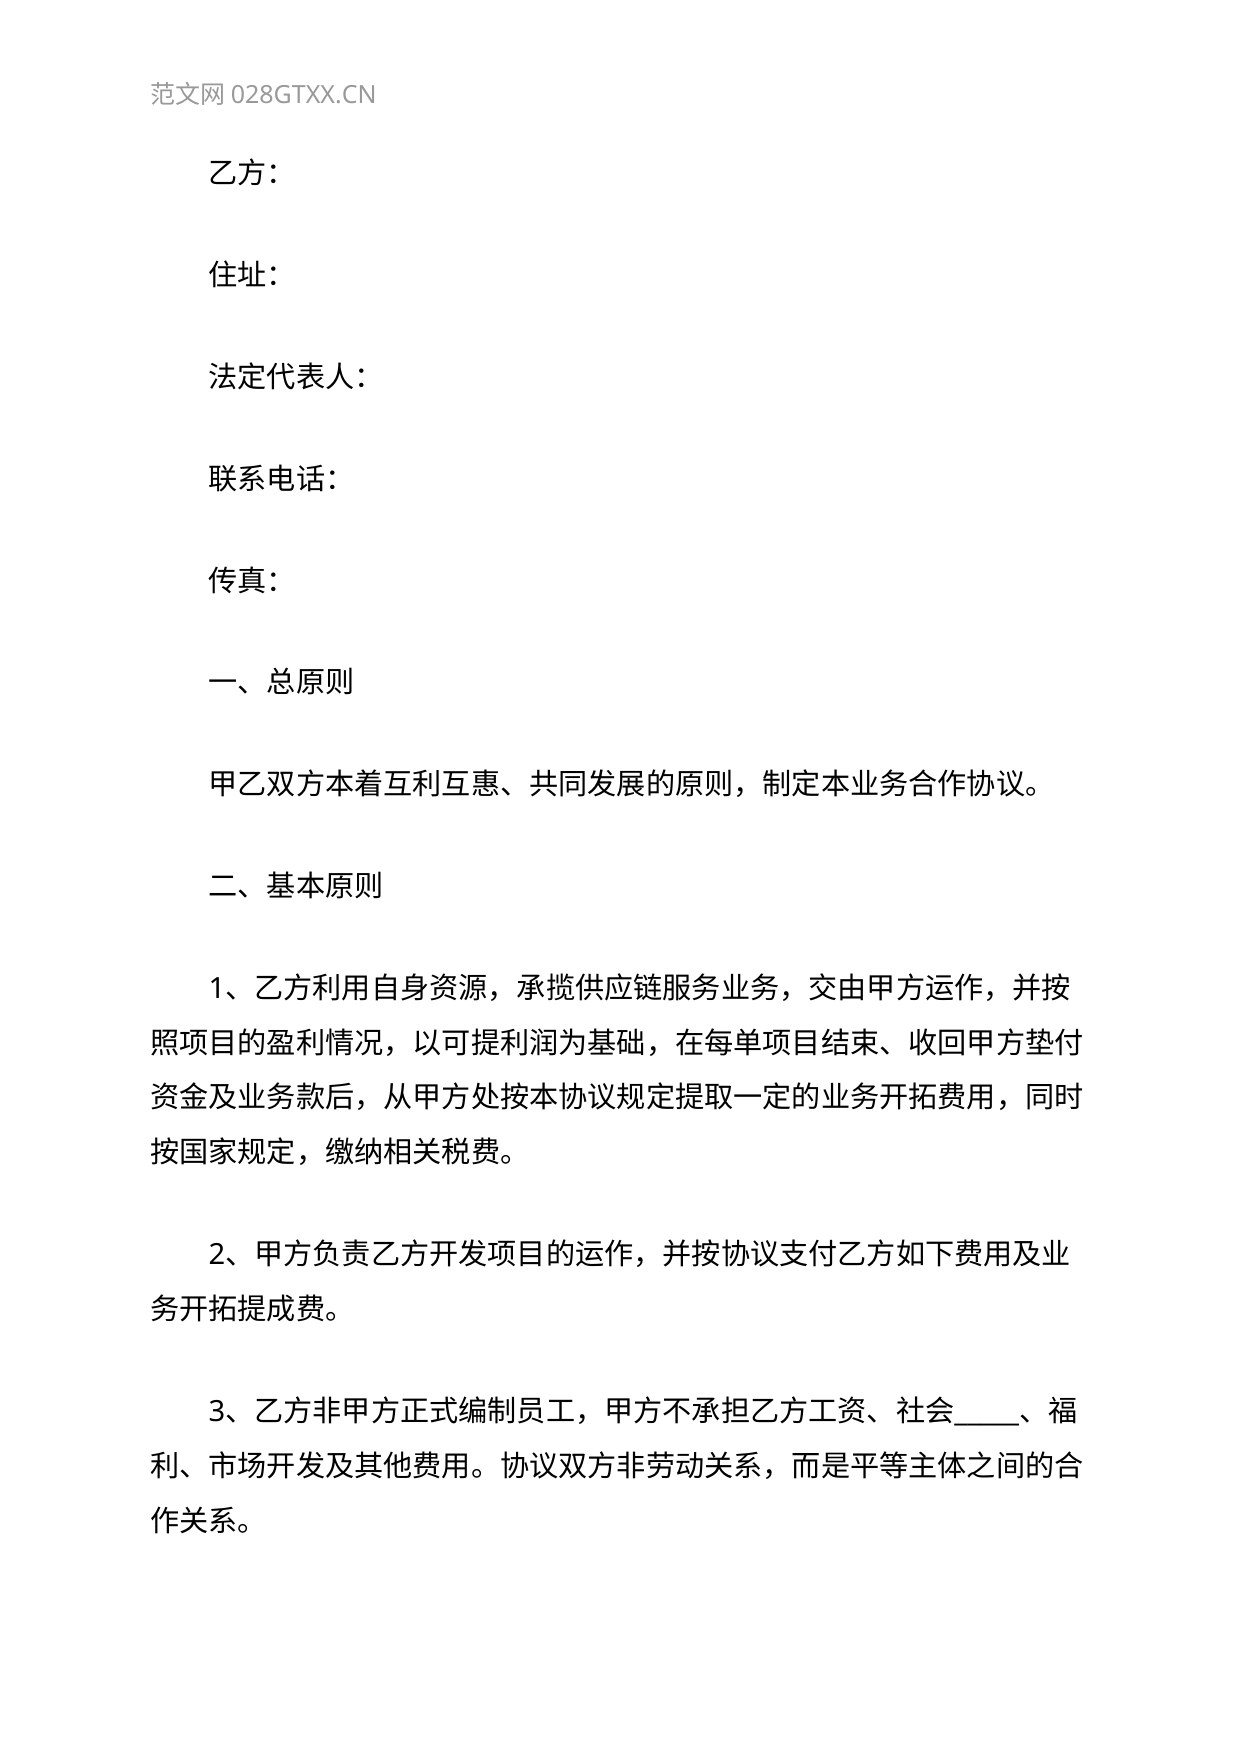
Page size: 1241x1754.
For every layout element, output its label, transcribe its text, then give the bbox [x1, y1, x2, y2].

text 传真： [150, 557, 1090, 599]
text 甲乙双方本着互利互惠、共同发展的原则，制定本业务合作协议。 [150, 761, 1090, 803]
text 1、乙方利用自身资源，承揽供应链服务业务，交由甲方运作，并按照项目的盈利情况，以可提利润为基础，在每单项目结束、收回甲方垫付资金及业务款后，从甲方处按本协议规定提取一定的业务开拓费用，同时按国家规定，缴纳相关税费。 [150, 964, 1090, 1171]
text 住址： [150, 252, 1090, 294]
text 二、基本原则 [150, 862, 1090, 905]
text 法定代表人： [150, 353, 1090, 396]
text 3、乙方非甲方正式编制员工，甲方不承担乙方工资、社会_____、福利、市场开发及其他费用。协议双方非劳动关系，而是平等主体之间的合作关系。 [150, 1387, 1090, 1540]
text 乙方： [150, 150, 1090, 192]
text 2、甲方负责乙方开发项目的运作，并按协议支付乙方如下费用及业务开拓提成费。 [150, 1231, 1090, 1328]
text 联系电话： [150, 455, 1090, 498]
text 一、总原则 [150, 659, 1090, 701]
